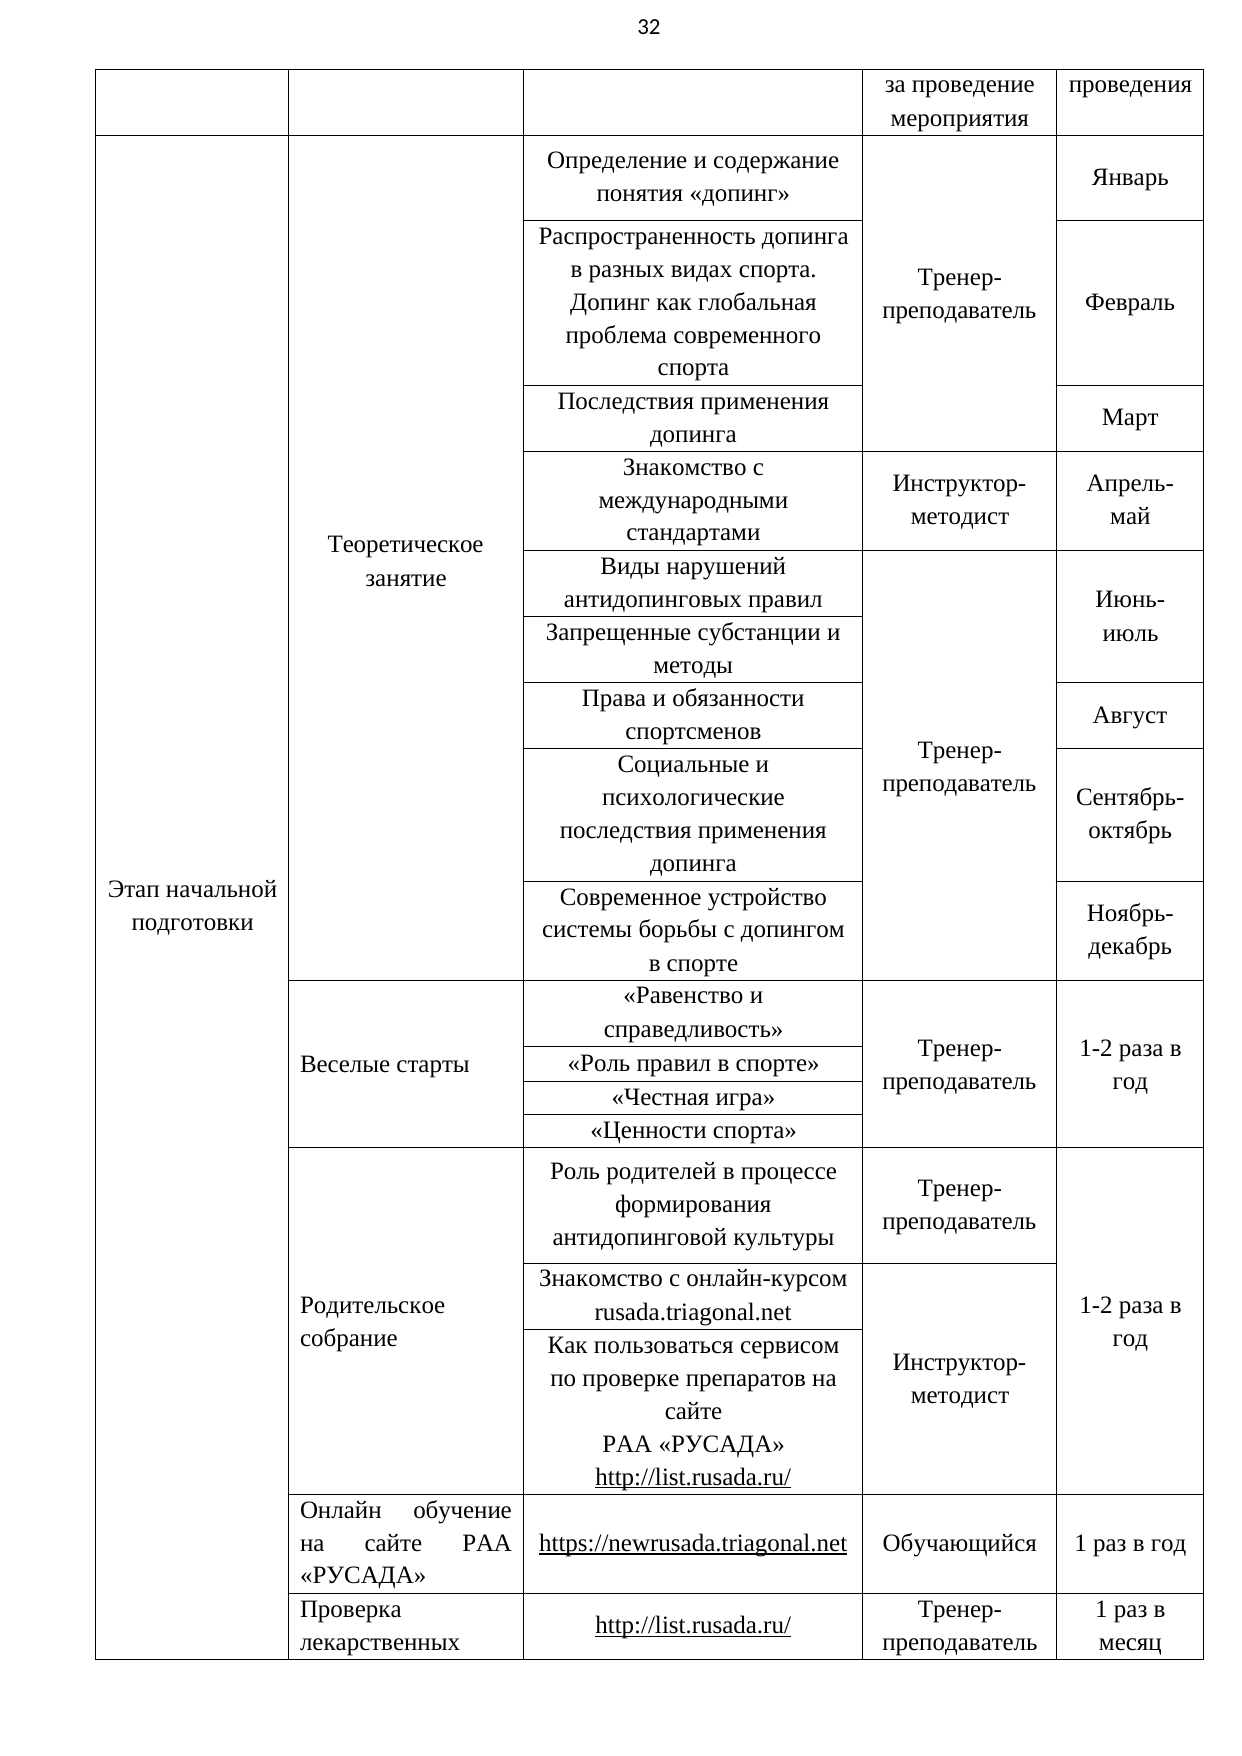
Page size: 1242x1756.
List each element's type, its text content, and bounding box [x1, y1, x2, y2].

table_cell Запрещенные субстанции и методы [524, 617, 862, 682]
table_cell Родительское собрание [289, 1148, 523, 1494]
table_cell Онлайн обучение на сайте РАА «РУСАДА» [289, 1495, 523, 1593]
table_cell Март [1057, 386, 1203, 451]
table_cell Виды нарушений антидопинговых правил [524, 551, 862, 616]
table_cell Знакомство с международными стандартами [524, 452, 862, 550]
table_header за проведение мероприятия [863, 70, 1056, 135]
table_cell Февраль [1057, 221, 1203, 385]
table_cell Роль родителей в процессе формирования антидопинговой культуры [524, 1148, 862, 1263]
table_cell Апрель- май [1057, 452, 1203, 550]
table_header [289, 70, 523, 135]
table_cell «Равенство и справедливость» [524, 981, 862, 1046]
table_cell Тренер- преподаватель [863, 551, 1056, 980]
table_cell «Роль правил в спорте» [524, 1047, 862, 1081]
table_cell 1-2 раза в год [1057, 981, 1203, 1147]
table_cell Права и обязанности спортсменов [524, 683, 862, 748]
table_cell Теоретическое занятие [289, 136, 523, 980]
table_cell «Честная игра» [524, 1082, 862, 1114]
table_cell https://newrusada.triagonal.net [524, 1495, 862, 1593]
table_cell 1 раз в год [1057, 1495, 1203, 1593]
table_cell Распространенность допинга в разных видах спорта. Допинг как глобальная проблема современного спорта [524, 221, 862, 385]
table_cell Август [1057, 683, 1203, 748]
table_cell 1-2 раза в год [1057, 1148, 1203, 1494]
table_header проведения [1057, 70, 1203, 135]
table_cell Тренер- преподаватель [863, 981, 1056, 1147]
table_cell Современное устройство системы борьбы с допингом в спорте [524, 882, 862, 980]
table_cell http://list.rusada.ru/ [524, 1594, 862, 1659]
table_cell Июнь- июль [1057, 551, 1203, 682]
table_cell Инструктор- методист [863, 452, 1056, 550]
table_header [96, 70, 288, 135]
table_cell 1 раз в месяц [1057, 1594, 1203, 1659]
table_cell Обучающийся [863, 1495, 1056, 1593]
table_header [524, 70, 862, 135]
table_cell Веселые старты [289, 981, 523, 1147]
table_cell Проверка лекарственных [289, 1594, 523, 1659]
table_cell Тренер- преподаватель [863, 1594, 1056, 1659]
table_cell Инструктор- методист [863, 1264, 1056, 1494]
table_cell Знакомство с онлайн-курсом rusada.triagonal.net [524, 1264, 862, 1329]
table_cell Январь [1057, 136, 1203, 220]
table_cell Тренер- преподаватель [863, 136, 1056, 451]
table_cell Тренер- преподаватель [863, 1148, 1056, 1263]
table_cell Социальные и психологические последствия применения допинга [524, 749, 862, 881]
table_cell Определение и содержание понятия «допинг» [524, 136, 862, 220]
table_cell Сентябрь- октябрь [1057, 749, 1203, 881]
table_cell «Ценности спорта» [524, 1115, 862, 1147]
table_cell Как пользоваться сервисом по проверке препаратов на сайте РАА «РУСАДА» http://list.rusada.ru/ [524, 1330, 862, 1494]
table_cell Последствия применения допинга [524, 386, 862, 451]
table_cell Этап начальной подготовки [96, 136, 288, 1659]
table_cell Ноябрь- декабрь [1057, 882, 1203, 980]
